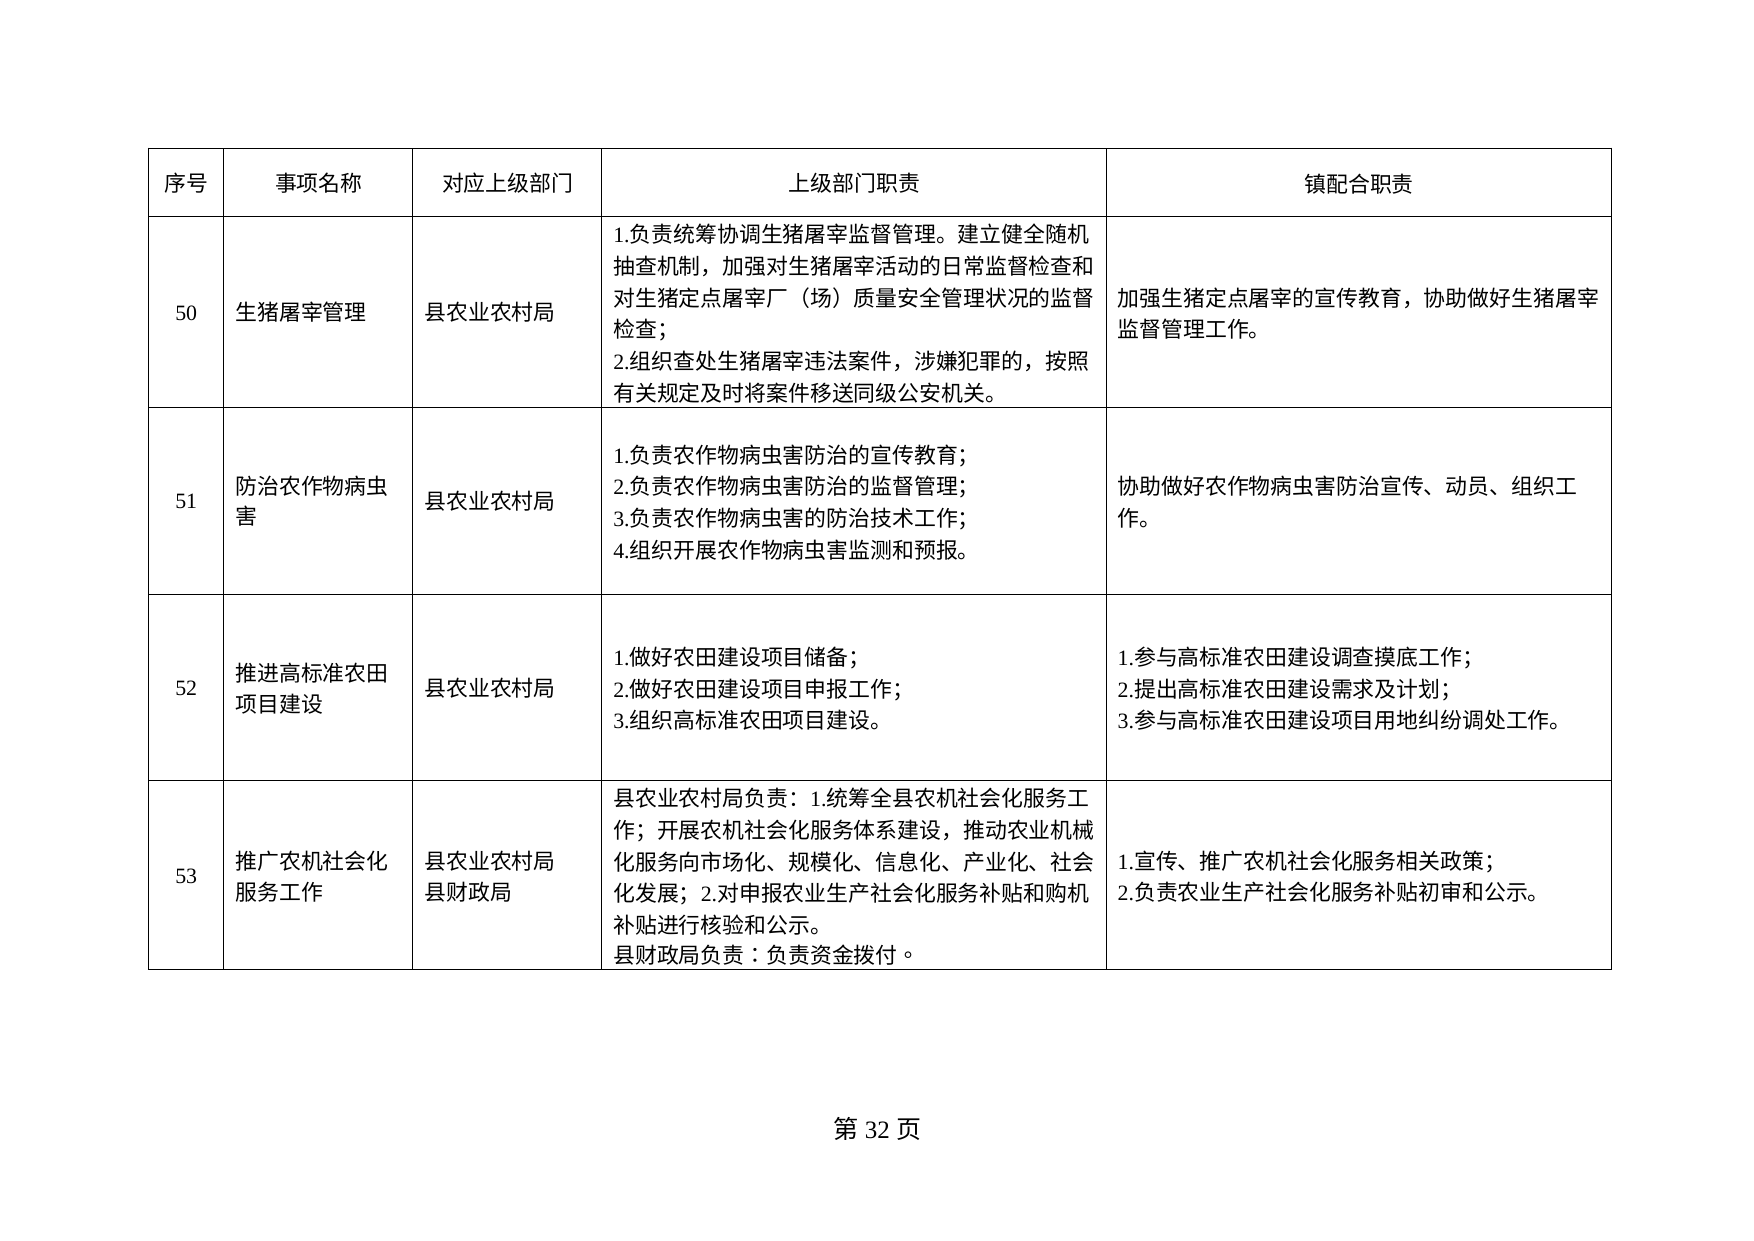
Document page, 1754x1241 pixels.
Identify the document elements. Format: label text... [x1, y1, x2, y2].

table_header 镇配合职责 [1107, 149, 1611, 216]
table_cell 52 [149, 595, 223, 780]
table_cell 县农业农村局 [413, 595, 601, 780]
table_cell 1.负责统筹协调生猪屠宰监督管理。建立健全随机抽查机制，加强对生猪屠宰活动的日常监督检查和对生猪定点屠宰厂（场）质量安全管理状况的监督检查； 2.组织查处生猪屠宰违法案件，涉嫌犯罪的，按照有关规定及时将案件移送同级公安机关。 [602, 217, 1106, 407]
table_cell 县农业农村局 [413, 217, 601, 407]
table_cell 县农业农村局 [413, 408, 601, 594]
table_header 对应上级部门 [413, 149, 601, 216]
table_header 事项名称 [224, 149, 412, 216]
table_cell 1.做好农田建设项目储备； 2.做好农田建设项目申报工作； 3.组织高标准农田项目建设。 [602, 595, 1106, 780]
table_cell 推广农机社会化服务工作 [224, 781, 412, 969]
table_header 上级部门职责 [602, 149, 1106, 216]
table_cell 推进高标准农田项目建设 [224, 595, 412, 780]
table_cell 加强生猪定点屠宰的宣传教育，协助做好生猪屠宰监督管理工作。 [1107, 217, 1611, 407]
table_header 序号 [149, 149, 223, 216]
table_cell 1.负责农作物病虫害防治的宣传教育； 2.负责农作物病虫害防治的监督管理； 3.负责农作物病虫害的防治技术工作； 4.组织开展农作物病虫害监测和预报。 [602, 408, 1106, 594]
table_cell 防治农作物病虫害 [224, 408, 412, 594]
table_cell 50 [149, 217, 223, 407]
table_cell 1.宣传、推广农机社会化服务相关政策； 2.负责农业生产社会化服务补贴初审和公示。 [1107, 781, 1611, 969]
table_cell 协助做好农作物病虫害防治宣传、动员、组织工作。 [1107, 408, 1611, 594]
table_cell 县农业农村局负责：1.统筹全县农机社会化服务工作；开展农机社会化服务体系建设，推动农业机械化服务向市场化、规模化、信息化、产业化、社会化发展；2.对申报农业生产社会化服务补贴和购机补贴进行核验和公示。 县财政局负责：负责资金拨付。 [602, 781, 1106, 969]
table_cell 53 [149, 781, 223, 969]
table_cell 51 [149, 408, 223, 594]
table_cell 生猪屠宰管理 [224, 217, 412, 407]
table_cell 县农业农村局 县财政局 [413, 781, 601, 969]
table_cell 1.参与高标准农田建设调查摸底工作； 2.提出高标准农田建设需求及计划； 3.参与高标准农田建设项目用地纠纷调处工作。 [1107, 595, 1611, 780]
